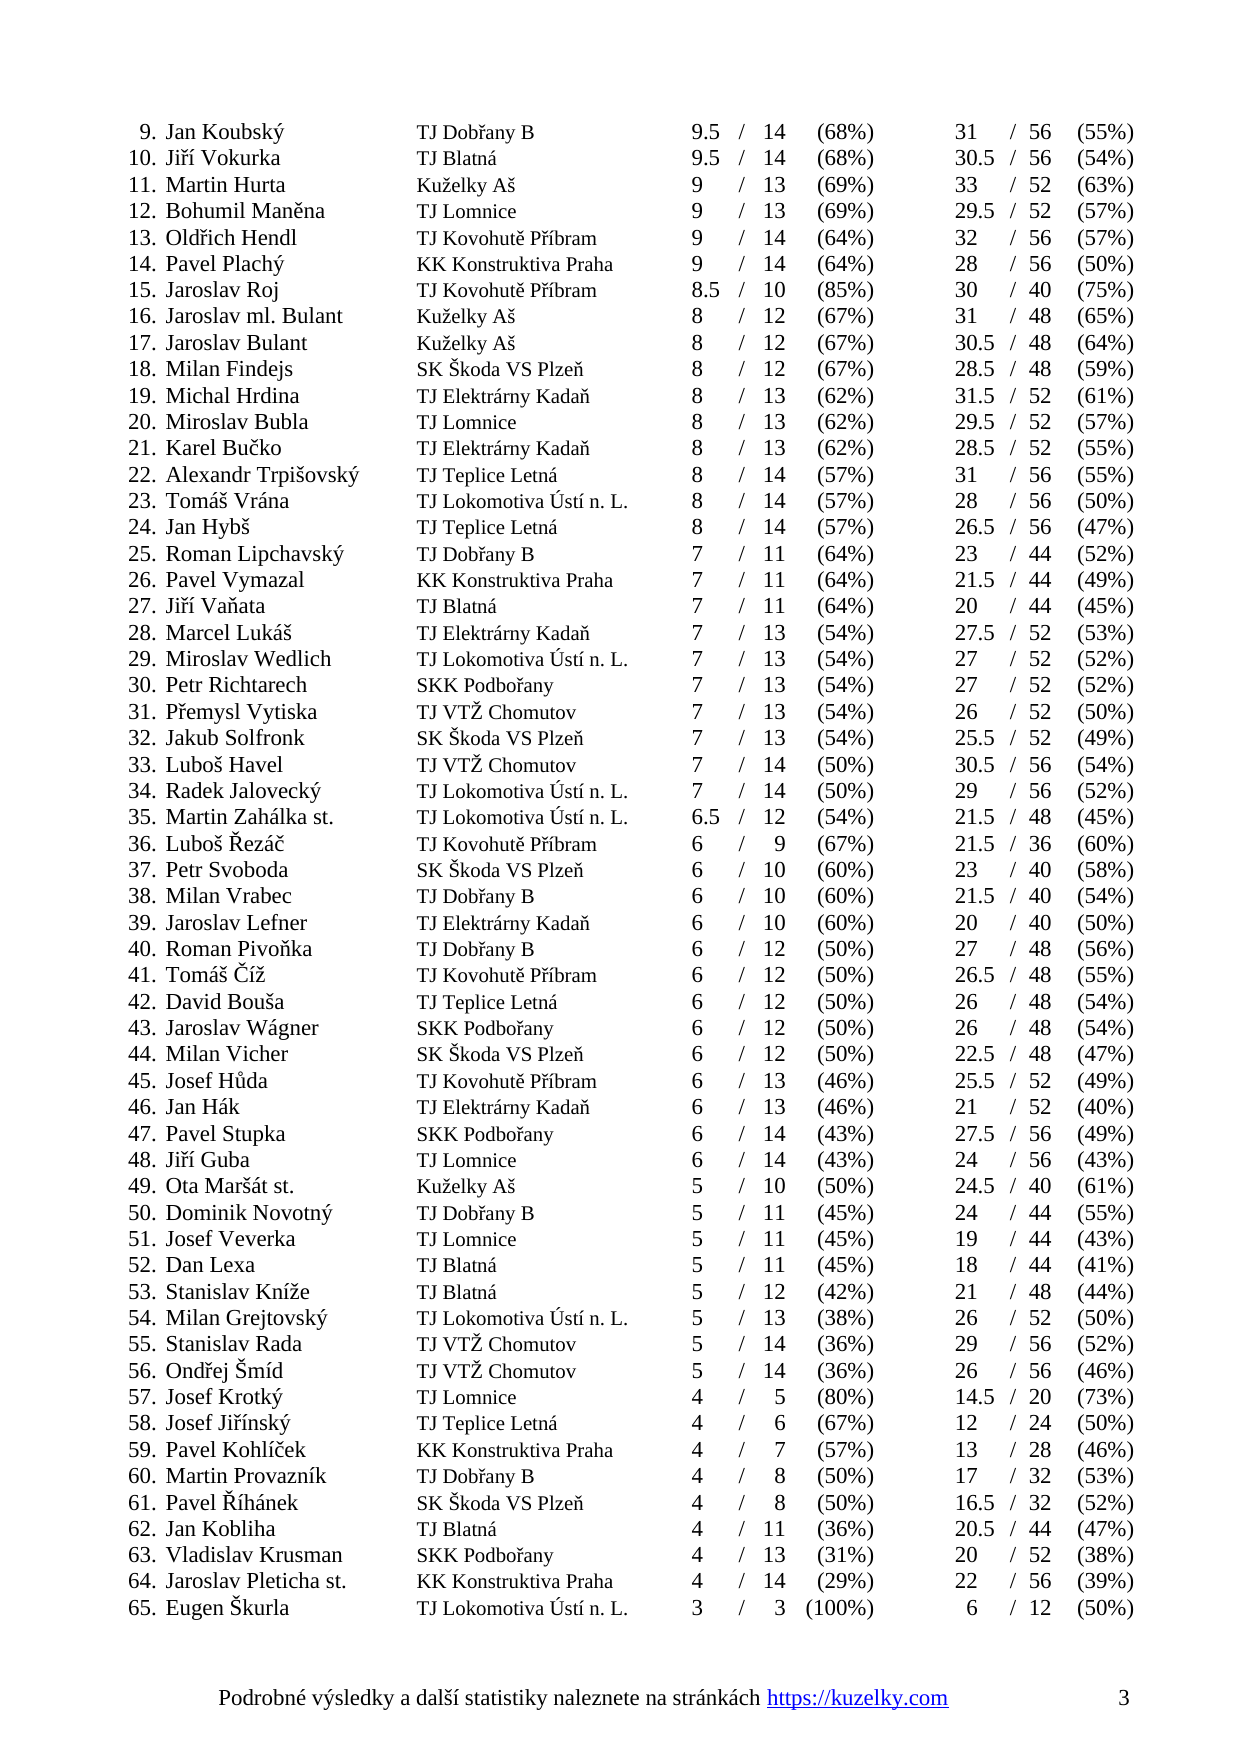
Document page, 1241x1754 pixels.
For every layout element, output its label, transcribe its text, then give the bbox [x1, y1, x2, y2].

text 58. Josef Jiřínský TJ Teplice Letná 4 / 6 (67%) 12 / 24 (50%) [106, 1409, 1134, 1436]
text 33. Luboš Havel TJ VTŽ Chomutov 7 / 14 (50%) 30.5 / 56 (54%) [106, 751, 1134, 777]
text 45. Josef Hůda TJ Kovohutě Příbram 6 / 13 (46%) 25.5 / 52 (49%) [106, 1067, 1134, 1093]
text 25. Roman Lipchavský TJ Dobřany B 7 / 11 (64%) 23 / 44 (52%) [106, 540, 1134, 566]
text 36. Luboš Řezáč TJ Kovohutě Příbram 6 / 9 (67%) 21.5 / 36 (60%) [106, 830, 1134, 856]
text 34. Radek Jalovecký TJ Lokomotiva Ústí n. L. 7 / 14 (50%) 29 / 56 (52%) [106, 777, 1134, 803]
text 40. Roman Pivoňka TJ Dobřany B 6 / 12 (50%) 27 / 48 (56%) [106, 935, 1134, 961]
text 61. Pavel Říhánek SK Škoda VS Plzeň 4 / 8 (50%) 16.5 / 32 (52%) [106, 1488, 1134, 1515]
text 9. Jan Koubský TJ Dobřany B 9.5 / 14 (68%) 31 / 56 (55%) [106, 118, 1134, 144]
text 15. Jaroslav Roj TJ Kovohutě Příbram 8.5 / 10 (85%) 30 / 40 (75%) [106, 276, 1134, 303]
text 13. Oldřich Hendl TJ Kovohutě Příbram 9 / 14 (64%) 32 / 56 (57%) [106, 223, 1134, 250]
text 50. Dominik Novotný TJ Dobřany B 5 / 11 (45%) 24 / 44 (55%) [106, 1199, 1134, 1225]
text 20. Miroslav Bubla TJ Lomnice 8 / 13 (62%) 29.5 / 52 (57%) [106, 408, 1134, 434]
text 12. Bohumil Maněna TJ Lomnice 9 / 13 (69%) 29.5 / 52 (57%) [106, 197, 1134, 223]
text 64. Jaroslav Pleticha st. KK Konstruktiva Praha 4 / 14 (29%) 22 / 56 (39%) [106, 1568, 1134, 1594]
text 55. Stanislav Rada TJ VTŽ Chomutov 5 / 14 (36%) 29 / 56 (52%) [106, 1330, 1134, 1357]
text 39. Jaroslav Lefner TJ Elektrárny Kadaň 6 / 10 (60%) 20 / 40 (50%) [106, 909, 1134, 935]
text 14. Pavel Plachý KK Konstruktiva Praha 9 / 14 (64%) 28 / 56 (50%) [106, 250, 1134, 276]
text 43. Jaroslav Wágner SKK Podbořany 6 / 12 (50%) 26 / 48 (54%) [106, 1014, 1134, 1041]
text 19. Michal Hrdina TJ Elektrárny Kadaň 8 / 13 (62%) 31.5 / 52 (61%) [106, 382, 1134, 408]
text 48. Jiří Guba TJ Lomnice 6 / 14 (43%) 24 / 56 (43%) [106, 1146, 1134, 1172]
text 42. David Bouša TJ Teplice Letná 6 / 12 (50%) 26 / 48 (54%) [106, 988, 1134, 1014]
text 57. Josef Krotký TJ Lomnice 4 / 5 (80%) 14.5 / 20 (73%) [106, 1383, 1134, 1409]
text 11. Martin Hurta Kuželky Aš 9 / 13 (69%) 33 / 52 (63%) [106, 171, 1134, 197]
text 60. Martin Provazník TJ Dobřany B 4 / 8 (50%) 17 / 32 (53%) [106, 1462, 1134, 1488]
text 59. Pavel Kohlíček KK Konstruktiva Praha 4 / 7 (57%) 13 / 28 (46%) [106, 1436, 1134, 1462]
text 28. Marcel Lukáš TJ Elektrárny Kadaň 7 / 13 (54%) 27.5 / 52 (53%) [106, 619, 1134, 645]
text 17. Jaroslav Bulant Kuželky Aš 8 / 12 (67%) 30.5 / 48 (64%) [106, 329, 1134, 355]
text 29. Miroslav Wedlich TJ Lokomotiva Ústí n. L. 7 / 13 (54%) 27 / 52 (52%) [106, 645, 1134, 672]
text 54. Milan Grejtovský TJ Lokomotiva Ústí n. L. 5 / 13 (38%) 26 / 52 (50%) [106, 1304, 1134, 1330]
text 32. Jakub Solfronk SK Škoda VS Plzeň 7 / 13 (54%) 25.5 / 52 (49%) [106, 724, 1134, 751]
text 26. Pavel Vymazal KK Konstruktiva Praha 7 / 11 (64%) 21.5 / 44 (49%) [106, 566, 1134, 592]
text 22. Alexandr Trpišovský TJ Teplice Letná 8 / 14 (57%) 31 / 56 (55%) [106, 461, 1134, 487]
text 41. Tomáš Číž TJ Kovohutě Příbram 6 / 12 (50%) 26.5 / 48 (55%) [106, 961, 1134, 988]
text 30. Petr Richtarech SKK Podbořany 7 / 13 (54%) 27 / 52 (52%) [106, 672, 1134, 698]
text 21. Karel Bučko TJ Elektrárny Kadaň 8 / 13 (62%) 28.5 / 52 (55%) [106, 434, 1134, 461]
text 52. Dan Lexa TJ Blatná 5 / 11 (45%) 18 / 44 (41%) [106, 1251, 1134, 1278]
text 23. Tomáš Vrána TJ Lokomotiva Ústí n. L. 8 / 14 (57%) 28 / 56 (50%) [106, 487, 1134, 513]
text 27. Jiří Vaňata TJ Blatná 7 / 11 (64%) 20 / 44 (45%) [106, 592, 1134, 619]
text 24. Jan Hybš TJ Teplice Letná 8 / 14 (57%) 26.5 / 56 (47%) [106, 513, 1134, 540]
text 35. Martin Zahálka st. TJ Lokomotiva Ústí n. L. 6.5 / 12 (54%) 21.5 / 48 (45%) [106, 803, 1134, 830]
text 65. Eugen Škurla TJ Lokomotiva Ústí n. L. 3 / 3 (100%) 6 / 12 (50%) [106, 1594, 1134, 1620]
text 53. Stanislav Kníže TJ Blatná 5 / 12 (42%) 21 / 48 (44%) [106, 1278, 1134, 1304]
text 56. Ondřej Šmíd TJ VTŽ Chomutov 5 / 14 (36%) 26 / 56 (46%) [106, 1357, 1134, 1383]
text 47. Pavel Stupka SKK Podbořany 6 / 14 (43%) 27.5 / 56 (49%) [106, 1119, 1134, 1146]
text 38. Milan Vrabec TJ Dobřany B 6 / 10 (60%) 21.5 / 40 (54%) [106, 882, 1134, 909]
text 63. Vladislav Krusman SKK Podbořany 4 / 13 (31%) 20 / 52 (38%) [106, 1541, 1134, 1568]
text 51. Josef Veverka TJ Lomnice 5 / 11 (45%) 19 / 44 (43%) [106, 1225, 1134, 1251]
text 18. Milan Findejs SK Škoda VS Plzeň 8 / 12 (67%) 28.5 / 48 (59%) [106, 355, 1134, 382]
text 10. Jiří Vokurka TJ Blatná 9.5 / 14 (68%) 30.5 / 56 (54%) [106, 144, 1134, 171]
text 62. Jan Kobliha TJ Blatná 4 / 11 (36%) 20.5 / 44 (47%) [106, 1515, 1134, 1541]
text 49. Ota Maršát st. Kuželky Aš 5 / 10 (50%) 24.5 / 40 (61%) [106, 1172, 1134, 1199]
text 46. Jan Hák TJ Elektrárny Kadaň 6 / 13 (46%) 21 / 52 (40%) [106, 1093, 1134, 1119]
text 31. Přemysl Vytiska TJ VTŽ Chomutov 7 / 13 (54%) 26 / 52 (50%) [106, 698, 1134, 724]
text 37. Petr Svoboda SK Škoda VS Plzeň 6 / 10 (60%) 23 / 40 (58%) [106, 856, 1134, 882]
text 44. Milan Vicher SK Škoda VS Plzeň 6 / 12 (50%) 22.5 / 48 (47%) [106, 1041, 1134, 1067]
text 16. Jaroslav ml. Bulant Kuželky Aš 8 / 12 (67%) 31 / 48 (65%) [106, 303, 1134, 329]
